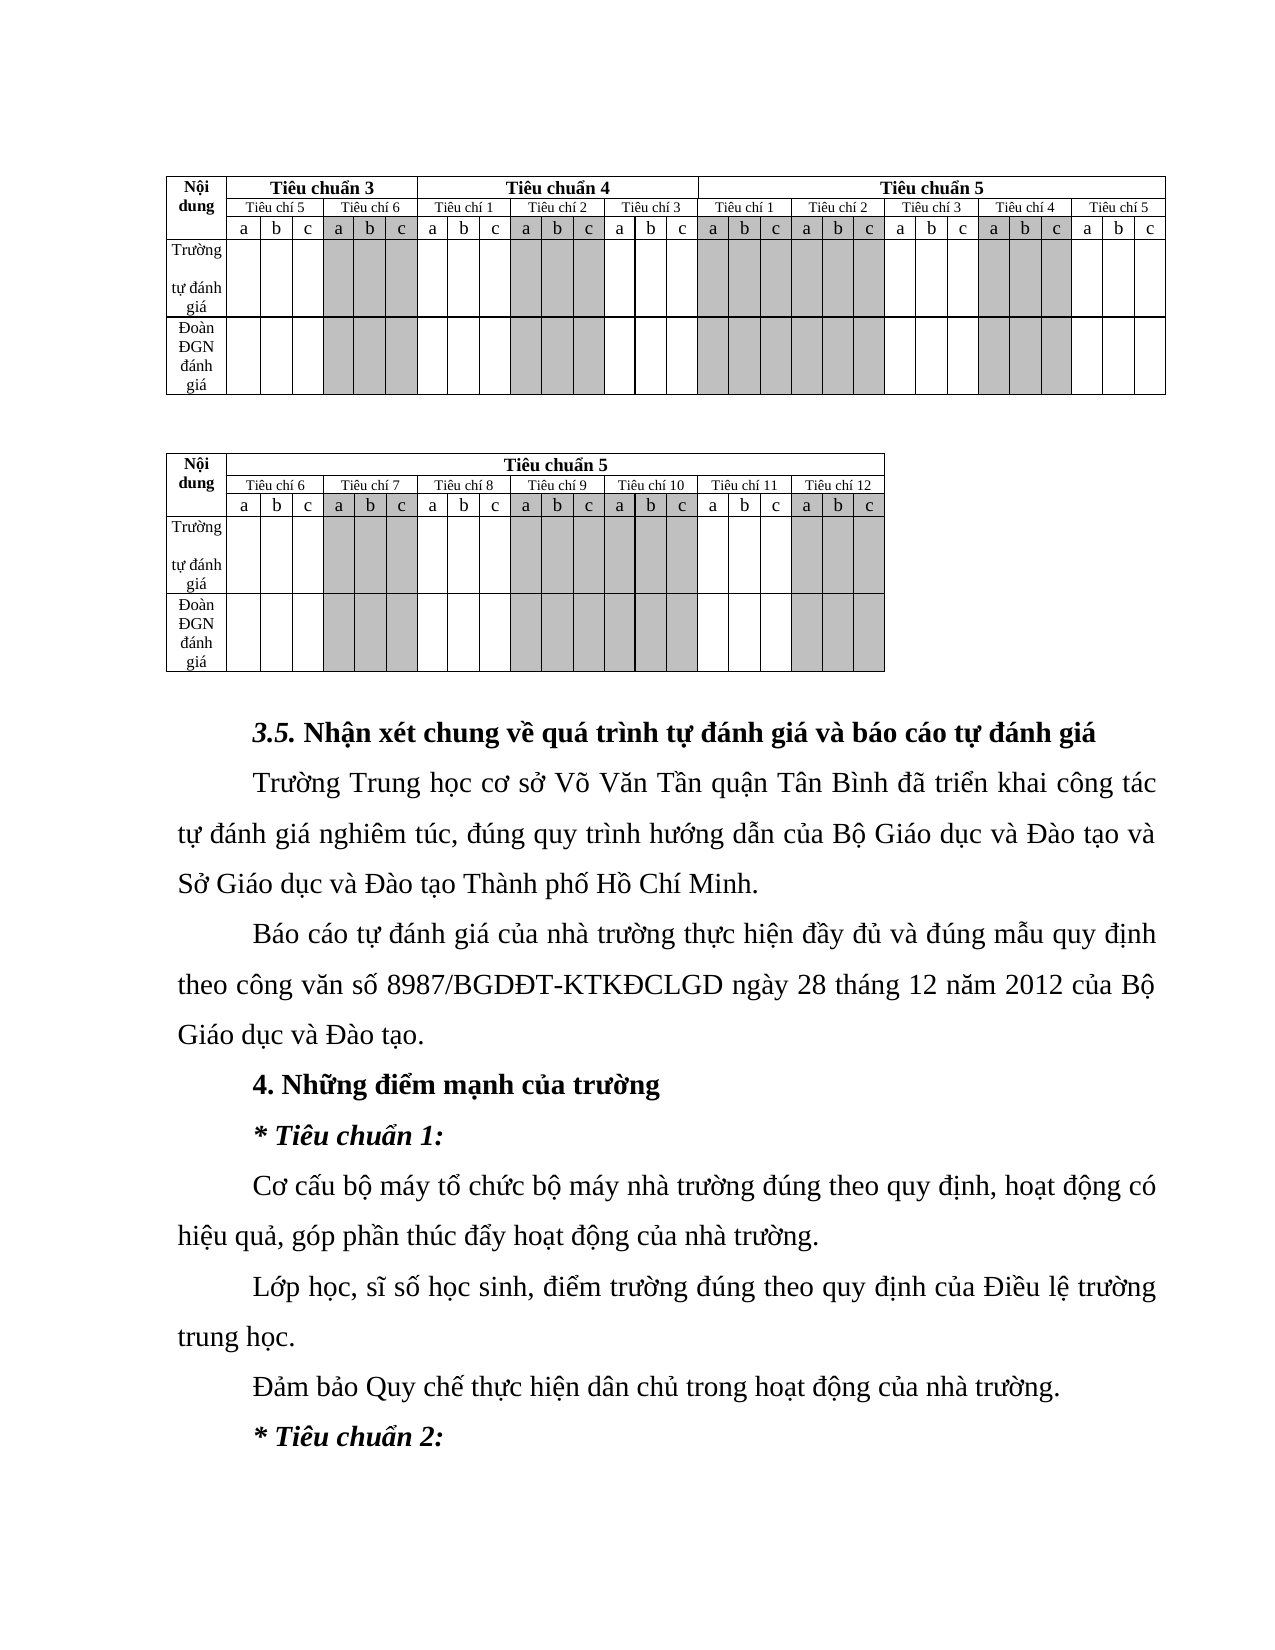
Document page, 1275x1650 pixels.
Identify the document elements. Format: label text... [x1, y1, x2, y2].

table_cell [354, 318, 385, 394]
table_cell [511, 240, 541, 316]
table_cell [636, 240, 666, 316]
table_cell [761, 240, 791, 316]
table_cell Tiêu chí 7 [324, 476, 417, 493]
table_cell [792, 240, 822, 316]
table_cell [636, 594, 666, 671]
table_cell a [227, 217, 260, 239]
table_cell Tiêu chí 2 [511, 199, 604, 216]
table_cell [1072, 240, 1102, 316]
table_cell Đoàn ĐGN đánh giá [167, 318, 226, 394]
table_cell [324, 318, 353, 394]
table_cell [1135, 318, 1165, 394]
table_cell [792, 517, 822, 593]
table_cell Trường tự đánh giá [167, 240, 226, 316]
table_cell [1042, 240, 1071, 316]
table_cell [355, 594, 386, 671]
table_cell Tiêu chí 6 [324, 199, 417, 216]
table_cell a [324, 494, 354, 516]
table_cell [605, 240, 634, 316]
table_cell [698, 517, 728, 593]
table_cell a [511, 217, 541, 239]
table_cell [792, 594, 822, 671]
table_cell [698, 240, 728, 316]
table_cell b [729, 494, 760, 516]
table_header Nội dung [167, 177, 226, 239]
text 3.5. Nhận xét chung về quá trình tự đánh giá và báo cáo tự đánh giá [177, 715, 1157, 749]
table_cell [916, 318, 947, 394]
table_cell [418, 594, 447, 671]
table_cell [448, 318, 479, 394]
table_cell [1103, 240, 1134, 316]
table_cell b [1103, 217, 1134, 239]
table_cell b [261, 494, 292, 516]
text Báo cáo tự đánh giá của nhà trường thực hiện đầy đủ và đúng mẫu quy định theo công văn số 8987/BGDĐT-KTKĐCLGD ngày 28 tháng 12 năm 2012 của Bộ Giáo dục và Đào tạo. [177, 916, 1157, 1051]
table_cell b [636, 494, 666, 516]
table_cell Tiêu chí 10 [605, 476, 697, 493]
table_cell [885, 240, 915, 316]
table_cell [636, 517, 666, 593]
table_cell [324, 594, 354, 671]
table_cell [227, 517, 260, 593]
table_cell [261, 240, 292, 316]
table_cell [667, 240, 697, 316]
table_cell [1042, 318, 1071, 394]
table_cell [480, 517, 510, 593]
table_cell [448, 240, 479, 316]
table_cell [293, 318, 323, 394]
table_cell a [418, 494, 447, 516]
table_cell [511, 318, 541, 394]
table_cell b [354, 217, 385, 239]
table_cell [854, 240, 884, 316]
table_cell a [605, 494, 634, 516]
table_cell [261, 594, 292, 671]
table_cell [1135, 240, 1165, 316]
table_cell a [792, 217, 822, 239]
table_cell Tiêu chí 8 [418, 476, 510, 493]
table_cell Tiêu chí 9 [511, 476, 604, 493]
table_cell [293, 594, 323, 671]
table_cell c [293, 217, 323, 239]
table_cell [979, 318, 1009, 394]
table_cell a [605, 217, 634, 239]
table_cell b [355, 494, 386, 516]
table_cell Tiêu chí 5 [1072, 199, 1165, 216]
table_cell c [480, 217, 510, 239]
table_cell [227, 240, 260, 316]
table_cell [636, 318, 666, 394]
table_cell [574, 318, 604, 394]
table_cell a [885, 217, 915, 239]
table_cell Tiêu chí 12 [792, 476, 884, 493]
table_cell [574, 240, 604, 316]
table_cell b [823, 217, 853, 239]
table_cell [667, 517, 697, 593]
table_cell c [386, 217, 417, 239]
table_cell Tiêu chí 3 [885, 199, 978, 216]
table_cell [448, 517, 479, 593]
table_cell c [948, 217, 978, 239]
table_cell a [698, 217, 728, 239]
table_cell [667, 594, 697, 671]
table_cell [542, 517, 573, 593]
table_cell Tiêu chí 4 [979, 199, 1071, 216]
text * Tiêu chuẩn 2: [177, 1419, 1157, 1453]
table_cell [854, 517, 884, 593]
table_cell [948, 318, 978, 394]
table_cell b [542, 217, 573, 239]
table_cell Tiêu chí 6 [227, 476, 323, 493]
text Trường Trung học cơ sở Võ Văn Tần quận Tân Bình đã triển khai công tác tự đánh giá nghiêm túc, đúng quy trình hướng dẫn của Bộ Giáo dục và Đào tạo và Sở Giáo dục và Đào tạo Thành phố Hồ Chí Minh. [177, 766, 1157, 900]
table_cell b [729, 217, 760, 239]
table_cell [324, 517, 354, 593]
table_cell c [387, 494, 417, 516]
table_cell c [761, 217, 791, 239]
table_cell b [823, 494, 853, 516]
table_cell [261, 318, 292, 394]
table_cell [542, 318, 573, 394]
table_cell a [511, 494, 541, 516]
table_cell b [448, 217, 479, 239]
table_cell c [1135, 217, 1165, 239]
table_cell Đoàn ĐGN đánh giá [167, 594, 226, 671]
table_cell Trường tự đánh giá [167, 517, 226, 593]
table_cell [605, 594, 634, 671]
table_header Tiêu chuẩn 4 [418, 177, 698, 198]
table_cell c [1042, 217, 1071, 239]
table_cell c [854, 494, 884, 516]
table_cell [823, 240, 853, 316]
table_cell [948, 240, 978, 316]
table_header Tiêu chuẩn 5 [227, 454, 884, 475]
table_cell c [293, 494, 323, 516]
table_cell [227, 594, 260, 671]
text 4. Những điểm mạnh của trường [177, 1067, 1157, 1101]
table_cell a [792, 494, 822, 516]
table_cell [1010, 240, 1041, 316]
table_cell a [1072, 217, 1102, 239]
table_cell [387, 517, 417, 593]
table_cell [418, 318, 447, 394]
table_cell [511, 594, 541, 671]
text Đảm bảo Quy chế thực hiện dân chủ trong hoạt động của nhà trường. [177, 1369, 1157, 1403]
table_cell [542, 240, 573, 316]
text Cơ cấu bộ máy tổ chức bộ máy nhà trường đúng theo quy định, hoạt động có hiệu quả, góp phần thúc đẩy hoạt động của nhà trường. [177, 1168, 1157, 1252]
table_cell [698, 318, 728, 394]
table_header Tiêu chuẩn 5 [699, 177, 1165, 198]
table_cell b [636, 217, 666, 239]
table_cell [823, 594, 853, 671]
table_cell Tiêu chí 5 [227, 199, 323, 216]
table_cell a [418, 217, 447, 239]
table_cell [448, 594, 479, 671]
table_cell [418, 517, 447, 593]
table_cell Tiêu chí 1 [418, 199, 510, 216]
table_cell [916, 240, 947, 316]
table_cell c [574, 217, 604, 239]
table_cell [418, 240, 447, 316]
table_cell a [324, 217, 353, 239]
table_cell [885, 318, 915, 394]
table_cell [1010, 318, 1041, 394]
table_cell c [761, 494, 791, 516]
table_cell [729, 517, 760, 593]
table_cell [511, 517, 541, 593]
table_cell c [480, 494, 510, 516]
table_cell [1072, 318, 1102, 394]
table_cell b [448, 494, 479, 516]
table_cell Tiêu chí 11 [698, 476, 791, 493]
table_cell [386, 240, 417, 316]
table_cell Tiêu chí 1 [698, 199, 791, 216]
table_cell [698, 594, 728, 671]
table_cell [1103, 318, 1134, 394]
table_cell [480, 318, 510, 394]
table_cell [324, 240, 353, 316]
table_cell a [698, 494, 728, 516]
table_cell [729, 594, 760, 671]
table_cell b [1010, 217, 1041, 239]
table_cell c [854, 217, 884, 239]
table_cell [667, 318, 697, 394]
text Lớp học, sĩ số học sinh, điểm trường đúng theo quy định của Điều lệ trường trung học. [177, 1269, 1157, 1352]
table_cell [293, 240, 323, 316]
table_cell c [574, 494, 604, 516]
table_cell [729, 318, 760, 394]
table_cell [261, 517, 292, 593]
table_cell [854, 594, 884, 671]
table_cell [979, 240, 1009, 316]
table_cell [574, 594, 604, 671]
table_cell c [667, 217, 697, 239]
table_cell c [667, 494, 697, 516]
table_cell b [261, 217, 292, 239]
table_cell [605, 517, 634, 593]
table_cell [386, 318, 417, 394]
table_cell [792, 318, 822, 394]
table_cell [823, 517, 853, 593]
table_cell b [916, 217, 947, 239]
table_cell [823, 318, 853, 394]
table_cell [293, 517, 323, 593]
table_cell Tiêu chí 3 [605, 199, 697, 216]
table_cell [542, 594, 573, 671]
table_cell [355, 517, 386, 593]
table_cell [854, 318, 884, 394]
table_cell a [227, 494, 260, 516]
table_cell [387, 594, 417, 671]
table_cell [605, 318, 634, 394]
table_cell [227, 318, 260, 394]
table_cell [480, 240, 510, 316]
table_cell b [542, 494, 573, 516]
table_cell [729, 240, 760, 316]
table_header Tiêu chuẩn 3 [227, 177, 417, 198]
table_cell [480, 594, 510, 671]
table_cell [761, 594, 791, 671]
table_cell [354, 240, 385, 316]
table_cell Tiêu chí 2 [792, 199, 884, 216]
text * Tiêu chuẩn 1: [177, 1118, 1157, 1151]
table_header Nội dung [167, 454, 226, 516]
table_cell [761, 318, 791, 394]
table_cell [761, 517, 791, 593]
table_cell [574, 517, 604, 593]
table_cell a [979, 217, 1009, 239]
